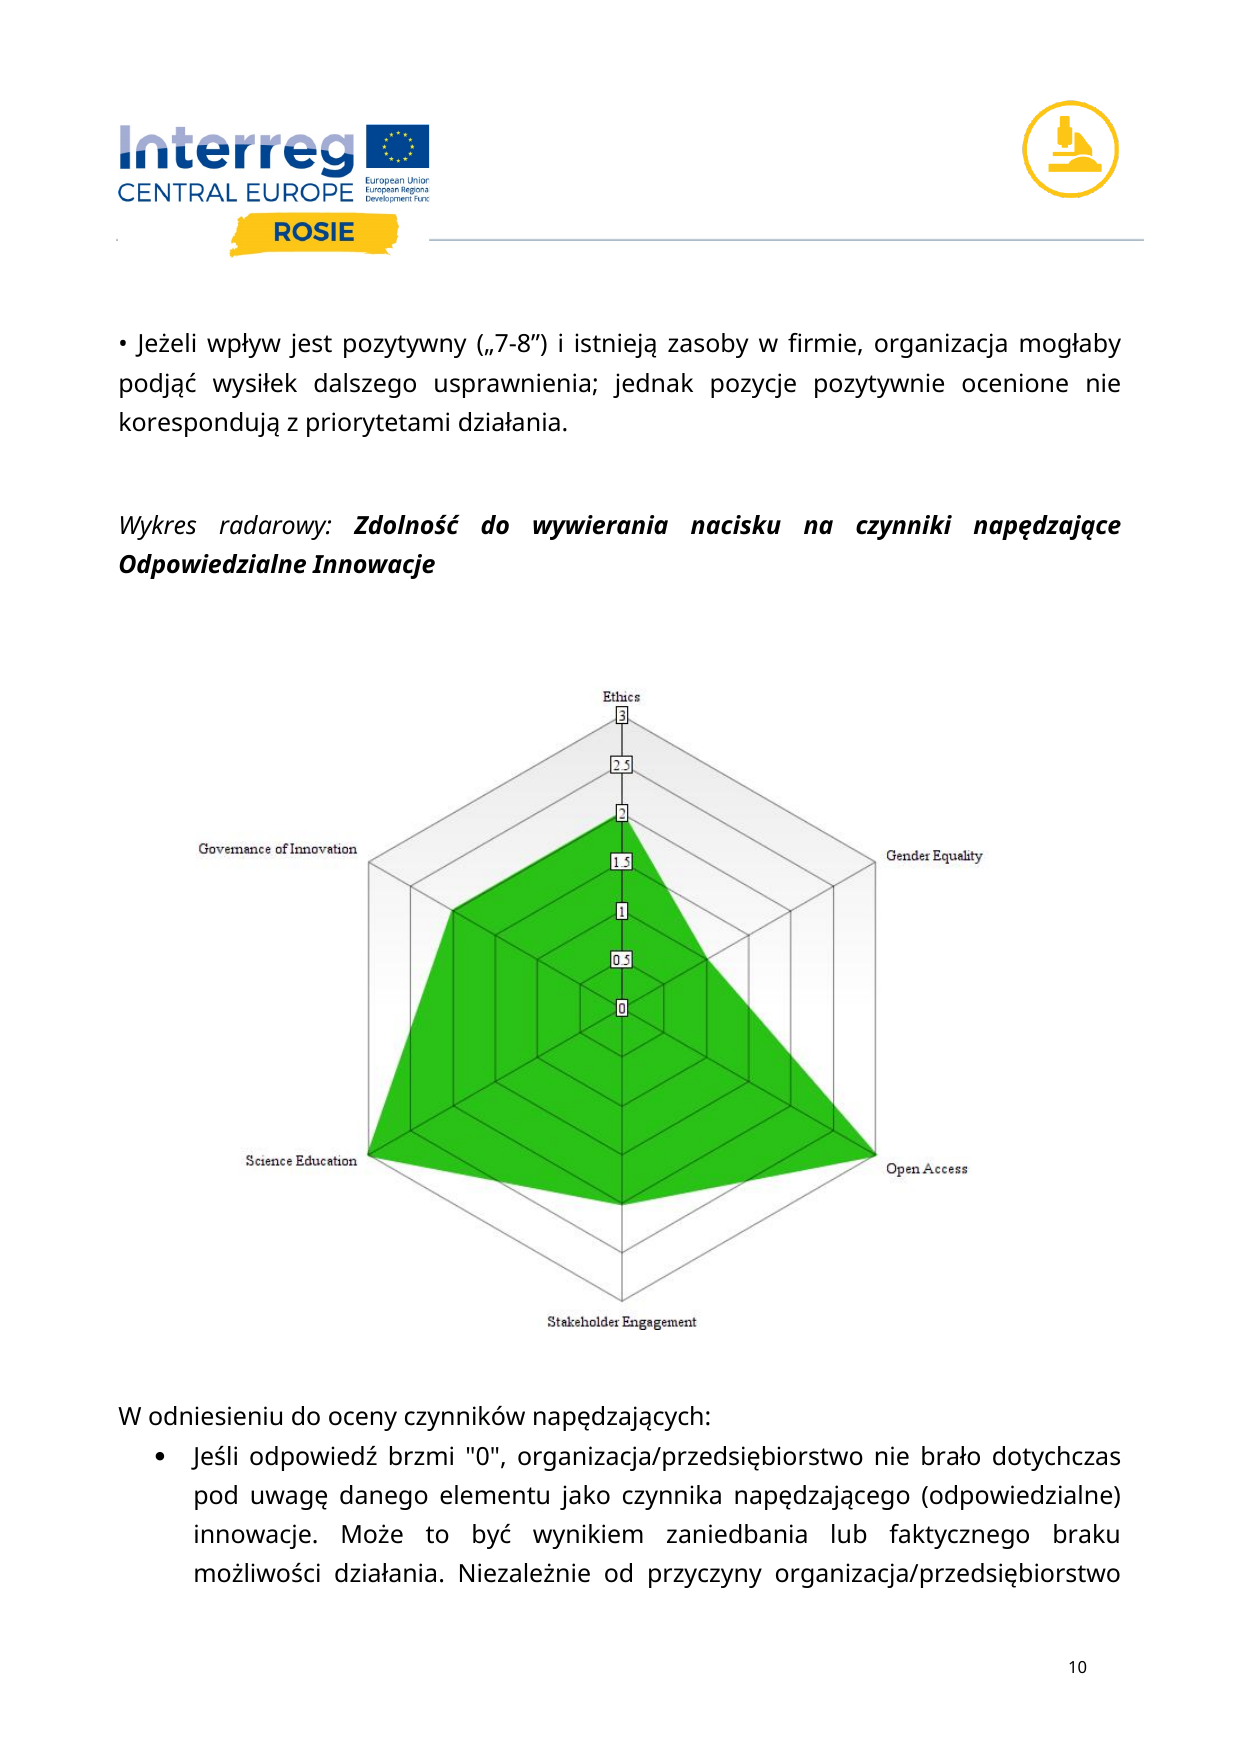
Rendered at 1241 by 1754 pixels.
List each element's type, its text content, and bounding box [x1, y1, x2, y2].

picture [124, 598, 1119, 1330]
text • Jeżeli wpływ jest pozytywny („7-8”) i istnieją zasoby w firmie, organizacja mogłaby podjąć wysiłek dalszego usprawnienia; jednak pozycje pozytywnie ocenione nie korespondują z priorytetami działania. [118, 326, 1122, 438]
list W odniesieniu do oceny czynników napędzających: [118, 1399, 1122, 1433]
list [156, 1438, 1122, 1590]
text Wykres radarowy: Zdolność do wywierania nacisku na czynniki napędzające Odpowiedzialne Innowacje [118, 508, 1122, 581]
picture [54, 57, 1190, 294]
